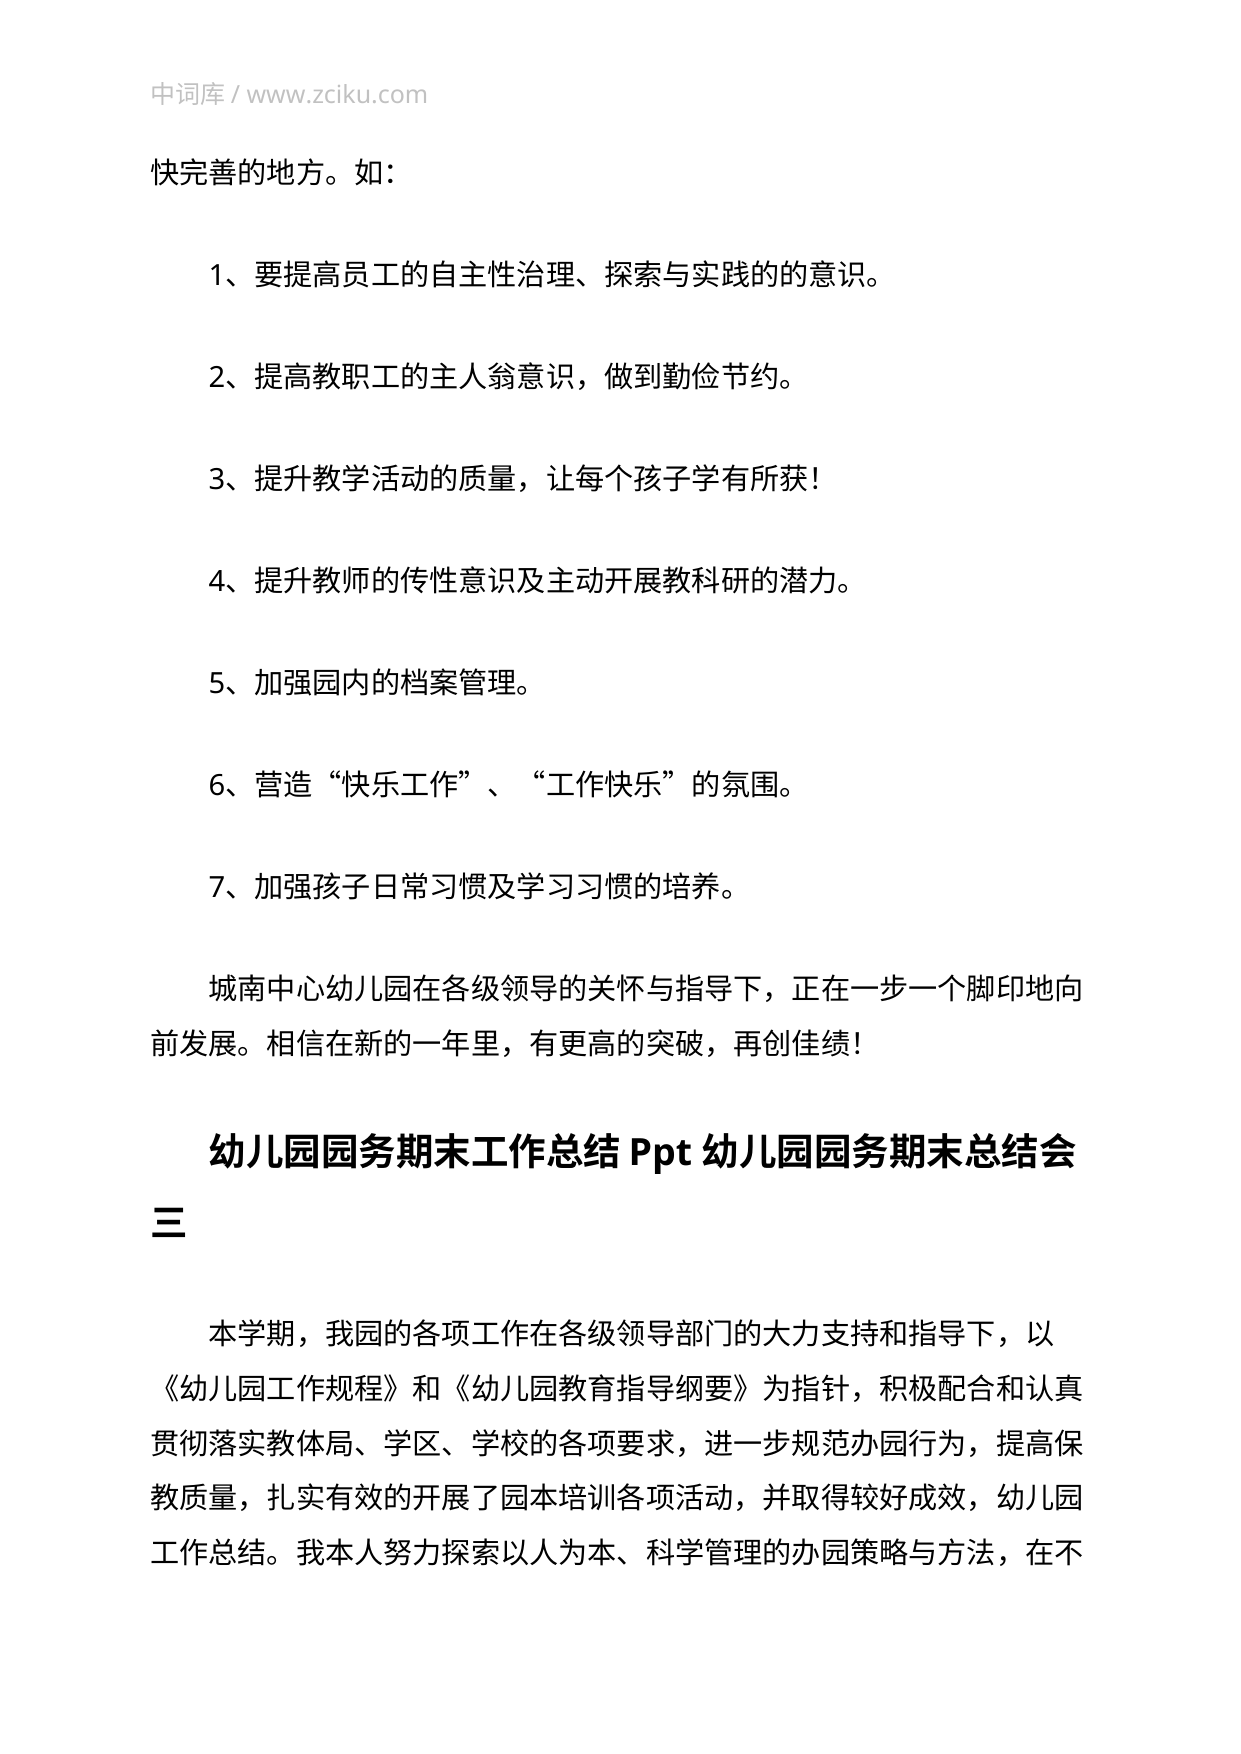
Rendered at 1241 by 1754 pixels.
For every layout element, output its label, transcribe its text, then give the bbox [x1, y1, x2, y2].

text 4、提升教师的传性意识及主动开展教科研的潜力。 [150, 558, 1090, 600]
text 1、要提高员工的自主性治理、探索与实践的的意识。 [150, 252, 1090, 294]
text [150, 150, 1090, 192]
text 7、加强孩子日常习惯及学习习惯的培养。 [150, 864, 1090, 906]
text 6、营造“快乐工作”、“工作快乐”的氛围。 [150, 762, 1090, 804]
text 城南中心幼儿园在各级领导的关怀与指导下，正在一步一个脚印地向前发展。相信在新的一年里，有更高的突破，再创佳绩！ [150, 966, 1090, 1063]
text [150, 1310, 1090, 1572]
text 2、提高教职工的主人翁意识，做到勤俭节约。 [150, 354, 1090, 396]
text 3、提升教学活动的质量，让每个孩子学有所获！ [150, 456, 1090, 498]
text 5、加强园内的档案管理。 [150, 660, 1090, 702]
text 幼儿园园务期末工作总结Ppt 幼儿园园务期末总结会三 [150, 1122, 1090, 1247]
